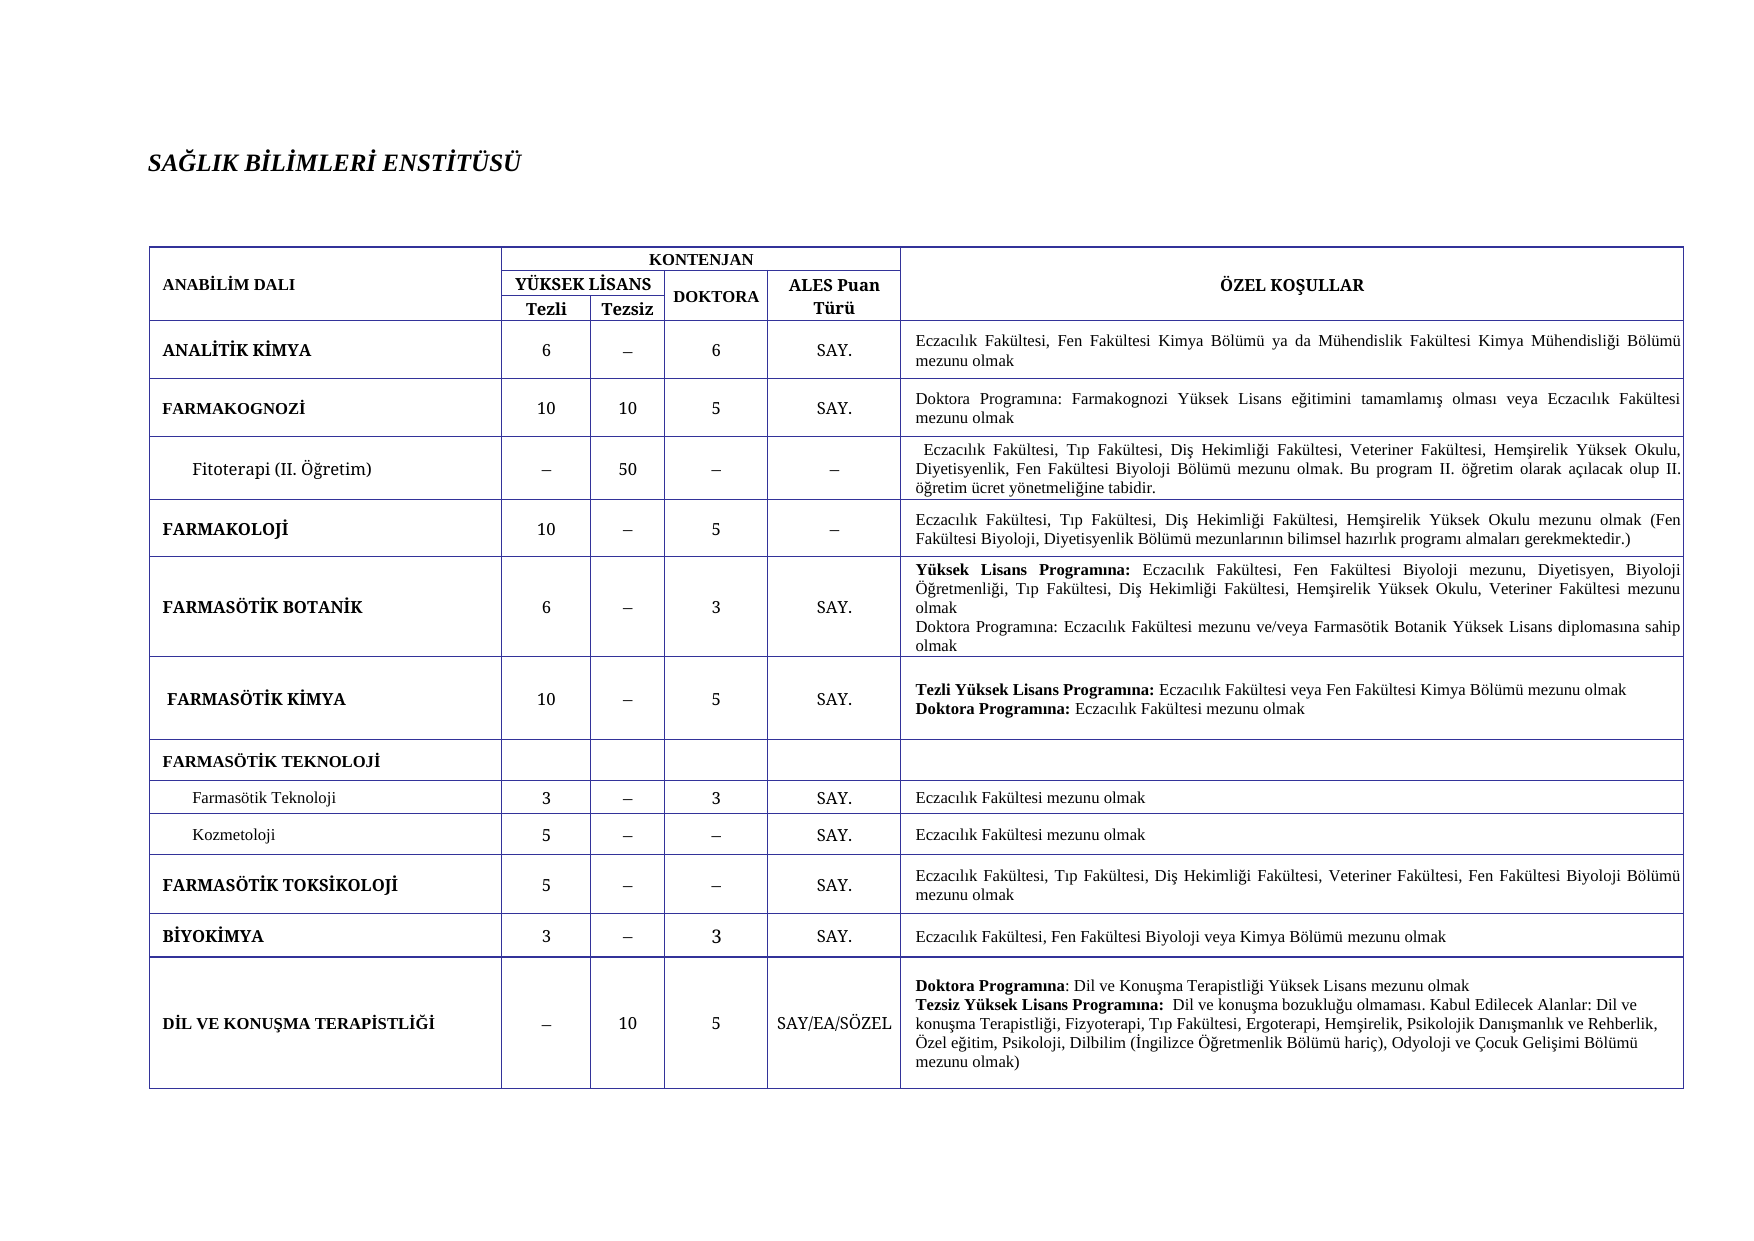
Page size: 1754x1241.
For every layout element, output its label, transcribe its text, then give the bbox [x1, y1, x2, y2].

table_cell [901, 740, 1683, 780]
table_cell SAY. [768, 379, 900, 436]
table_cell ‒ [665, 855, 767, 913]
table_cell Yüksek Lisans Programına: Eczacılık Fakültesi, Fen Fakültesi Biyoloji mezunu, Diyetisyen, Biyoloji Öğretmenliği, Tıp Fakültesi, Diş Hekimliği Fakültesi, Hemşirelik Yüksek Okulu, Veteriner Fakültesi mezunu olmak Doktora Programına: Eczacılık Fakültesi mezunu ve/veya Farmasötik Botanik Yüksek Lisans diplomasına sahip olmak [901, 557, 1683, 656]
table_cell Farmasötik Teknoloji [150, 781, 501, 813]
table_cell 10 [502, 379, 590, 436]
table_cell 3 [502, 914, 590, 956]
table_cell 5 [502, 814, 590, 854]
table_cell SAY. [768, 855, 900, 913]
table_cell Doktora Programına: Dil ve Konuşma Terapistliği Yüksek Lisans mezunu olmak Tezsiz Yüksek Lisans Programına: Dil ve konuşma bozukluğu olmaması. Kabul Edilecek Alanlar: Dil ve konuşma Terapistliği, Fizyoterapi, Tıp Fakültesi, Ergoterapi, Hemşirelik, Psikolojik Danışmanlık ve Rehberlik, Özel eğitim, Psikoloji, Dilbilim (İngilizce Öğretmenlik Bölümü hariç), Odyoloji ve Çocuk Gelişimi Bölümü mezunu olmak) [901, 958, 1683, 1088]
table_cell [591, 740, 664, 780]
table_cell ‒ [591, 814, 664, 854]
table_cell Eczacılık Fakültesi, Fen Fakültesi Biyoloji veya Kimya Bölümü mezunu olmak [901, 914, 1683, 956]
table_cell ‒ [591, 321, 664, 378]
table_cell DOKTORA [665, 271, 767, 320]
table_cell 10 [502, 657, 590, 739]
table_cell FARMASÖTİK BOTANİK [150, 557, 501, 656]
table_cell [768, 740, 900, 780]
table_cell [665, 740, 767, 780]
table_cell FARMAKOLOJİ [150, 500, 501, 556]
table_cell 5 [665, 500, 767, 556]
table_cell DİL VE KONUŞMA TERAPİSTLİĞİ [150, 958, 501, 1088]
table_cell SAY. [768, 657, 900, 739]
table_cell 3 [665, 914, 767, 956]
table_cell SAY/EA/SÖZEL [768, 958, 900, 1088]
table_cell ‒ [665, 814, 767, 854]
table_cell ALES Puan Türü [768, 271, 900, 320]
table_cell 3 [502, 781, 590, 813]
table_cell 6 [502, 557, 590, 656]
table_header ÖZEL KOŞULLAR [901, 248, 1683, 320]
table_cell 5 [665, 379, 767, 436]
table_cell Kozmetoloji [150, 814, 501, 854]
table_cell YÜKSEK LİSANS [502, 271, 664, 295]
table_cell 5 [665, 958, 767, 1088]
table_cell Eczacılık Fakültesi, Tıp Fakültesi, Diş Hekimliği Fakültesi, Veteriner Fakültesi, Hemşirelik Yüksek Okulu, Diyetisyenlik, Fen Fakültesi Biyoloji Bölümü mezunu olmak. Bu program II. öğretim olarak açılacak olup II. öğretim ücret yönetmeliğine tabidir. [901, 437, 1683, 499]
table_cell 10 [591, 958, 664, 1088]
table_cell 50 [591, 437, 664, 499]
table_cell FARMASÖTİK TEKNOLOJİ [150, 740, 501, 780]
table_cell Eczacılık Fakültesi, Fen Fakültesi Kimya Bölümü ya da Mühendislik Fakültesi Kimya Mühendisliği Bölümü mezunu olmak [901, 321, 1683, 378]
table_cell ‒ [768, 437, 900, 499]
table_cell 3 [665, 781, 767, 813]
table_cell 10 [502, 500, 590, 556]
table_cell Tezli [502, 296, 590, 320]
table_cell Eczacılık Fakültesi, Tıp Fakültesi, Diş Hekimliği Fakültesi, Hemşirelik Yüksek Okulu mezunu olmak (Fen Fakültesi Biyoloji, Diyetisyenlik Bölümü mezunlarının bilimsel hazırlık programı almaları gerekmektedir.) [901, 500, 1683, 556]
table_cell Eczacılık Fakültesi mezunu olmak [901, 781, 1683, 813]
table_cell Eczacılık Fakültesi mezunu olmak [901, 814, 1683, 854]
table_cell 5 [502, 855, 590, 913]
table_cell ‒ [591, 657, 664, 739]
table_cell ANALİTİK KİMYA [150, 321, 501, 378]
table_cell SAY. [768, 557, 900, 656]
table_cell [502, 740, 590, 780]
table_cell 10 [591, 379, 664, 436]
table_cell BİYOKİMYA [150, 914, 501, 956]
table_cell Tezli Yüksek Lisans Programına: Eczacılık Fakültesi veya Fen Fakültesi Kimya Bölümü mezunu olmak Doktora Programına: Eczacılık Fakültesi mezunu olmak [901, 657, 1683, 739]
table_cell ‒ [768, 500, 900, 556]
table_cell Tezsiz [591, 296, 664, 320]
table_cell ‒ [591, 500, 664, 556]
table_cell SAY. [768, 814, 900, 854]
table_cell ‒ [502, 437, 590, 499]
table_cell ‒ [502, 958, 590, 1088]
table_cell Fitoterapi (II. Öğretim) [150, 437, 501, 499]
table_cell SAY. [768, 321, 900, 378]
table_cell SAY. [768, 914, 900, 956]
table_cell ‒ [591, 557, 664, 656]
text SAĞLIK BİLİMLERİ ENSTİTÜSÜ [148, 148, 1606, 176]
table_cell FARMASÖTİK KİMYA [150, 657, 501, 739]
table_cell SAY. [768, 781, 900, 813]
table_cell Doktora Programına: Farmakognozi Yüksek Lisans eğitimini tamamlamış olması veya Eczacılık Fakültesi mezunu olmak [901, 379, 1683, 436]
table_header ANABİLİM DALI [150, 248, 501, 320]
table_cell FARMAKOGNOZİ [150, 379, 501, 436]
table_cell Eczacılık Fakültesi, Tıp Fakültesi, Diş Hekimliği Fakültesi, Veteriner Fakültesi, Fen Fakültesi Biyoloji Bölümü mezunu olmak [901, 855, 1683, 913]
table_cell 6 [502, 321, 590, 378]
table_cell FARMASÖTİK TOKSİKOLOJİ [150, 855, 501, 913]
table_cell ‒ [591, 914, 664, 956]
table_cell 5 [665, 657, 767, 739]
table_cell ‒ [665, 437, 767, 499]
table_cell 6 [665, 321, 767, 378]
table_cell 3 [665, 557, 767, 656]
table_cell ‒ [591, 855, 664, 913]
table_header KONTENJAN [502, 248, 900, 270]
table_cell ‒ [591, 781, 664, 813]
